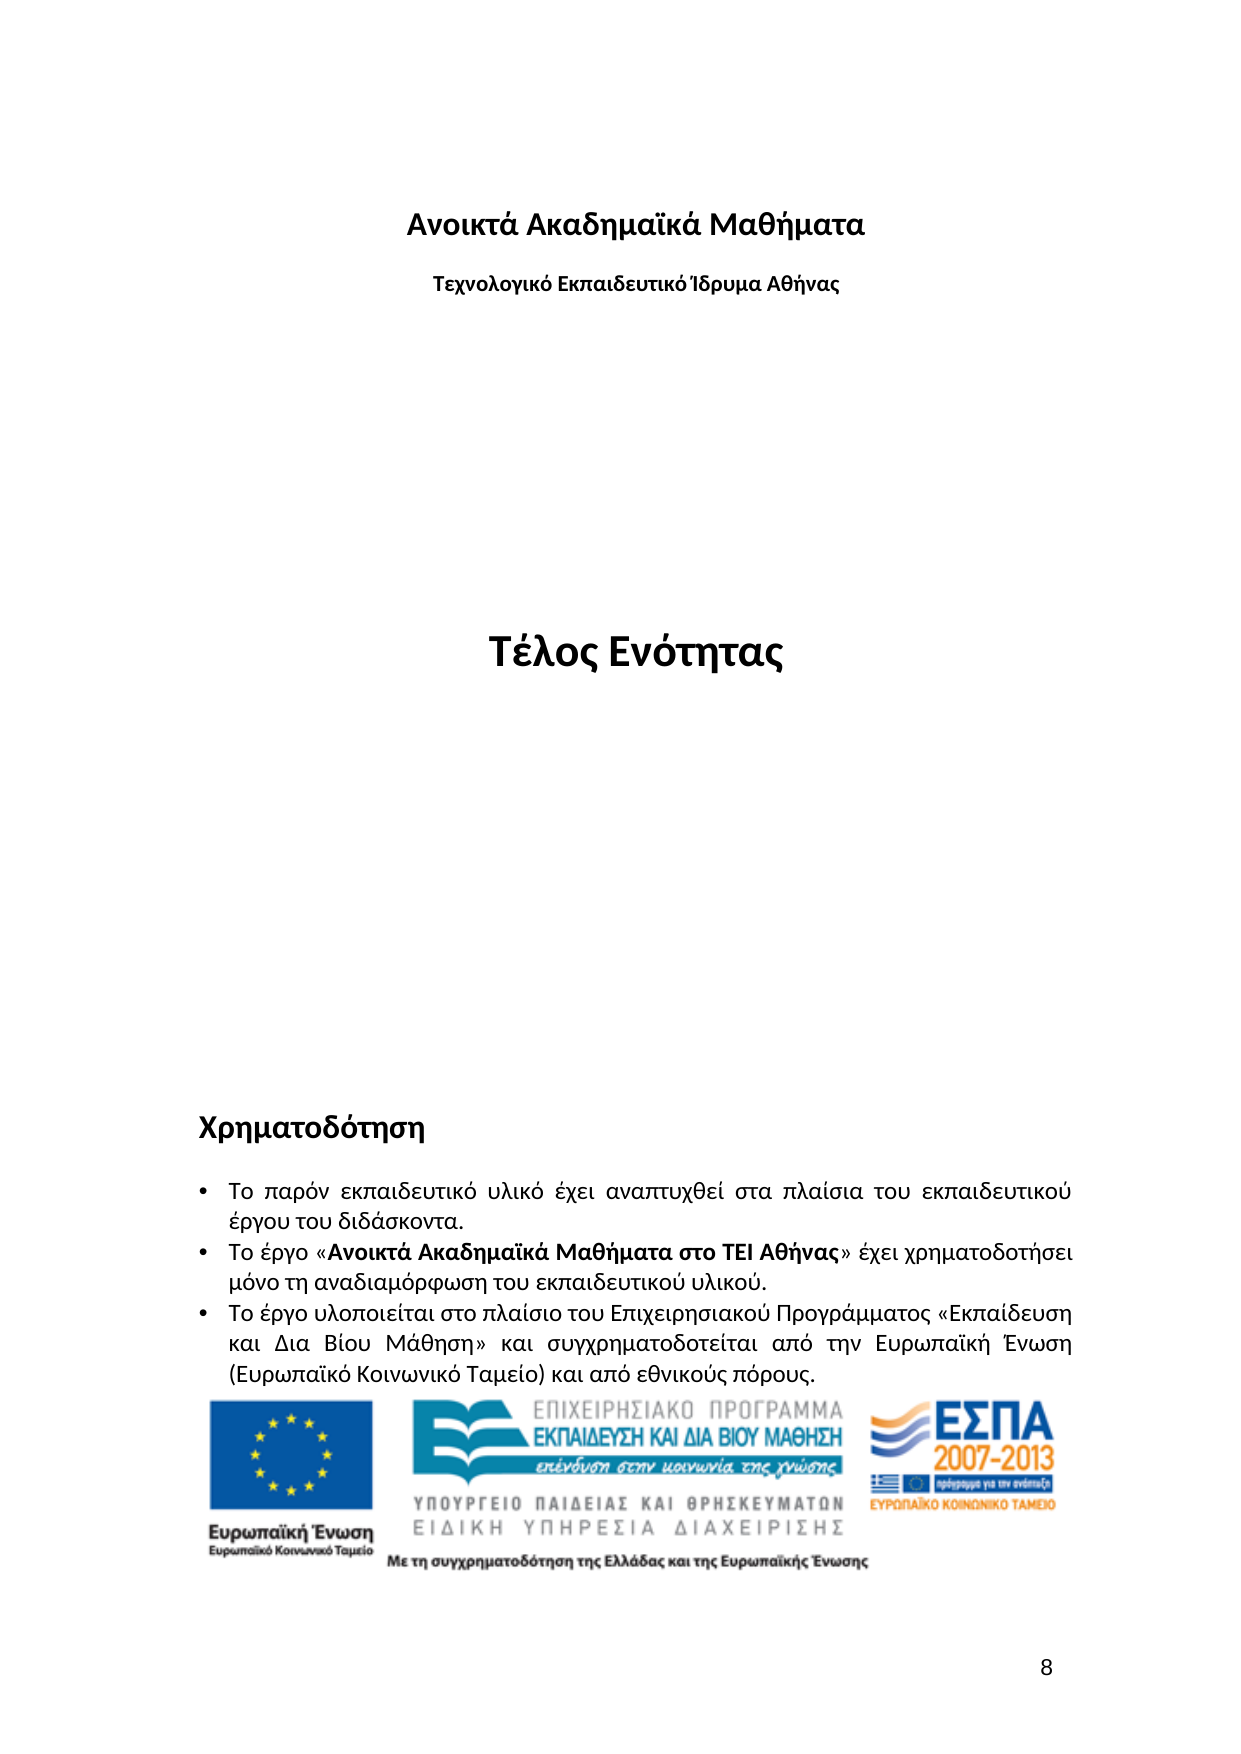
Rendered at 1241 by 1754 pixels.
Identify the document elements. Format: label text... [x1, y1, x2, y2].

table_header Ανοικτά Ακαδημαϊκά Μαθήματα Τεχνολογικό Εκπαιδευτικό Ίδρυμα Αθήνας [188, 203, 1084, 361]
table_cell Τέλος Ενότητας [188, 361, 1084, 1106]
picture [198, 1388, 1063, 1586]
table_cell Χρηματοδότηση Το παρόν εκπαιδευτικό υλικό έχει αναπτυχθεί στα πλαίσια του εκπαιδευτικού έργου του διδάσκοντα. Το έργο «Ανοικτά Ακαδημαϊκά Μαθήματα στο ΤΕΙ Αθήνας» έχει χρηματοδοτήσει μόνο τη αναδιαμόρφωση του εκπαιδευτικού υλικού. Το έργο υλοποιείται στο πλαίσιο του Επιχειρησιακού Προγράμματος «Εκπαίδευση και Δια Βίου Μάθηση» και συγχρηματοδοτείται από την Ευρωπαϊκή Ένωση (Ευρωπαϊκό Κοινωνικό Ταμείο) και από εθνικούς πόρους. [188, 1106, 1084, 1585]
